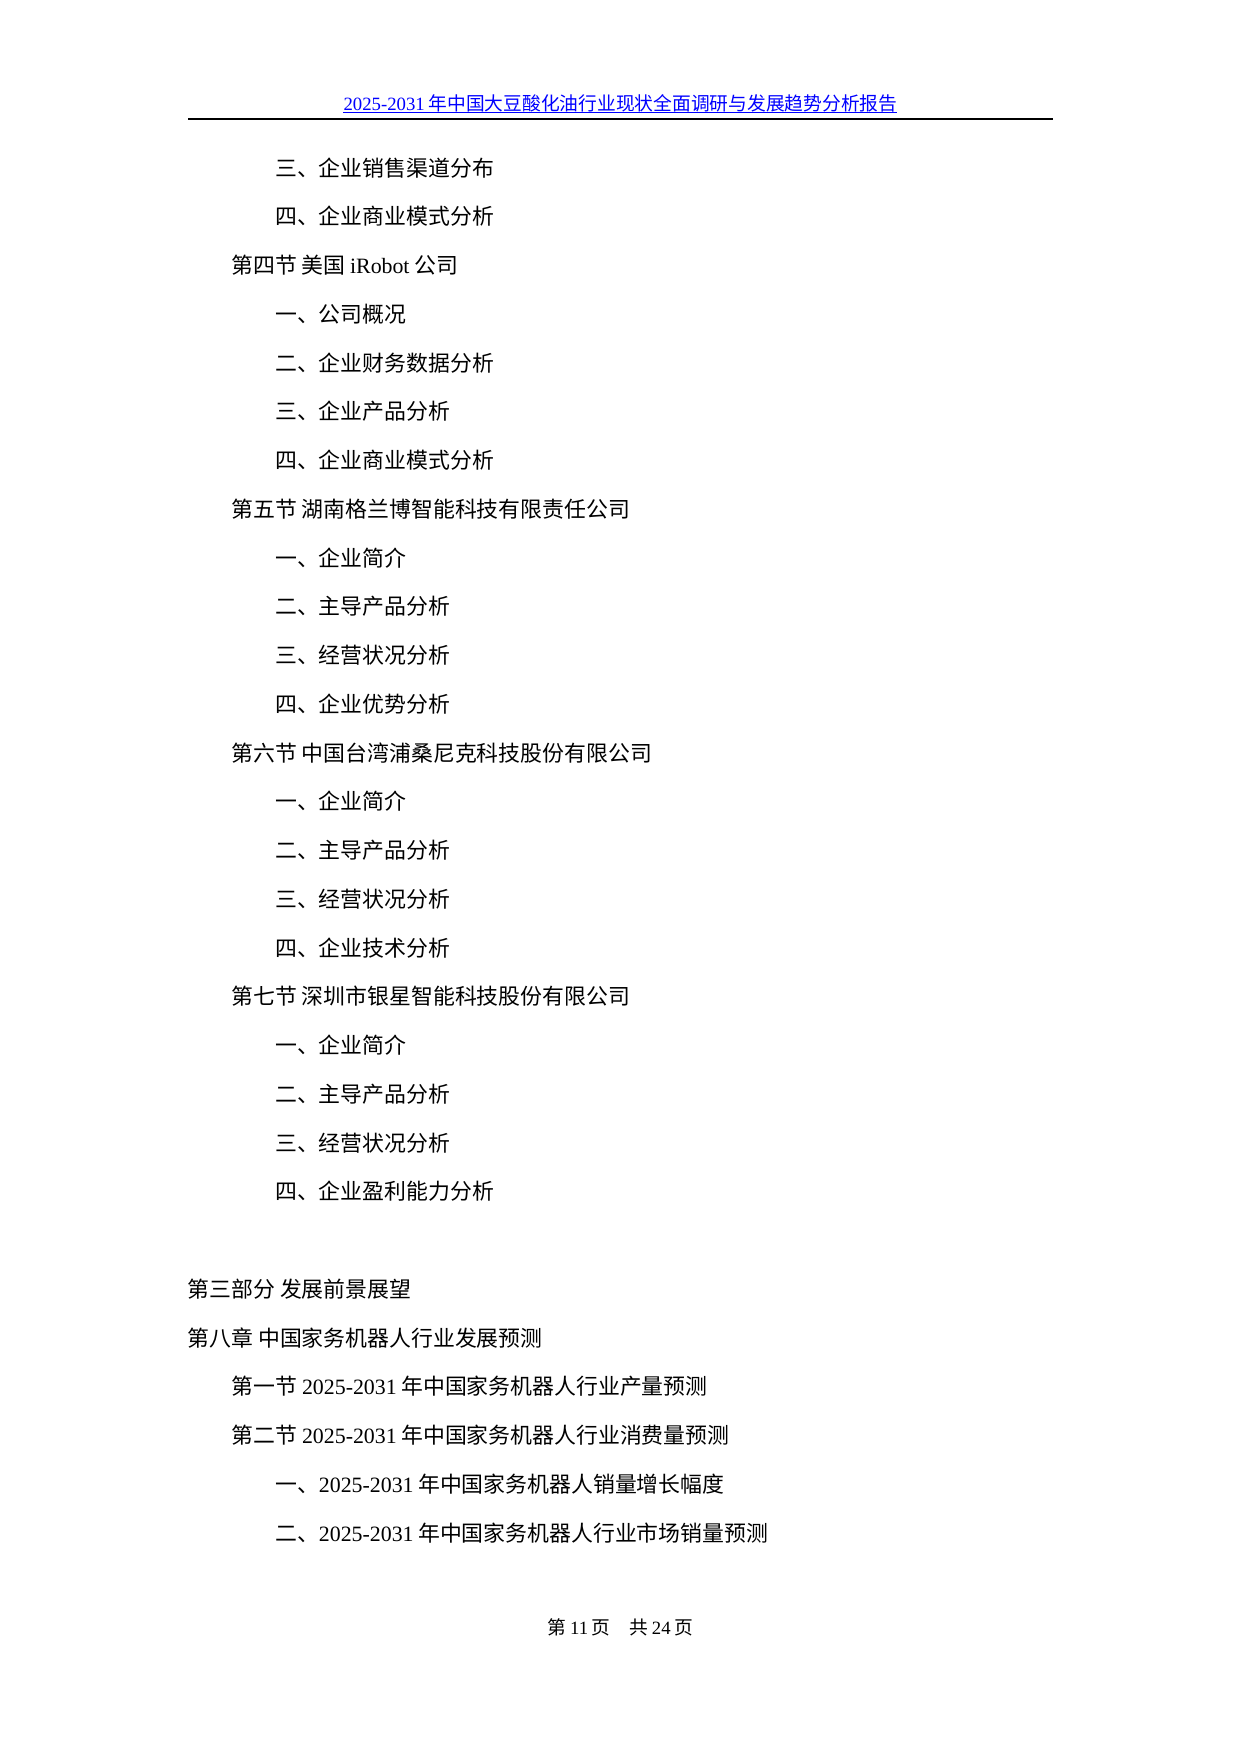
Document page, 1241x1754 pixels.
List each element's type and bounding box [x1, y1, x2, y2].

text [187, 150, 1053, 1548]
